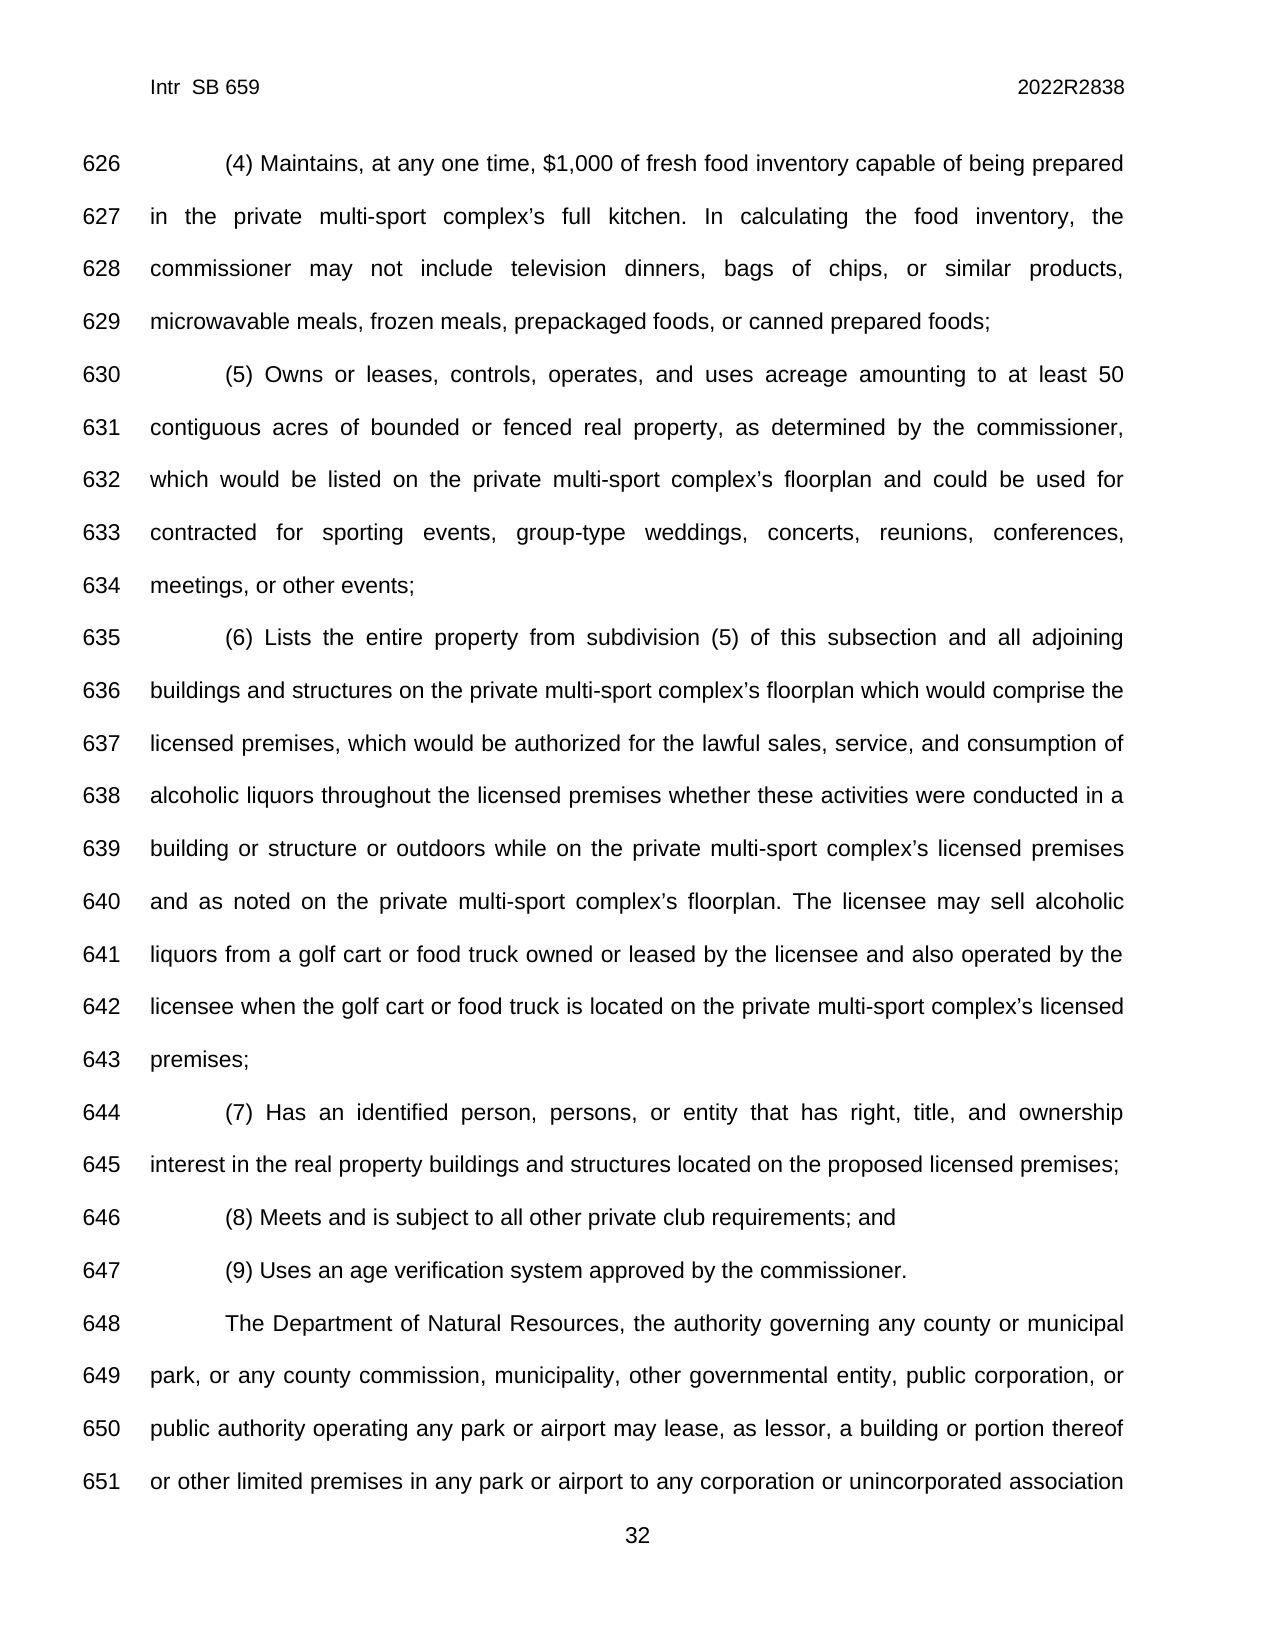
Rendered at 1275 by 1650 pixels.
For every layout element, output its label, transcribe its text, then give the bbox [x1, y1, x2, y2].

text (8) Meets and is subject to all other private club requirements; and [150, 1204, 1125, 1231]
text (9) Uses an age verification system approved by the commissioner. [150, 1257, 1125, 1283]
text (5) Owns or leases, controls, operates, and uses acreage amounting to at least 50 contiguous acres of bounded or fenced real property, as determined by the commissioner, which would be listed on the private multi-sport complex’s floorplan and could be used for contracted for sporting events, group-type weddings, concerts, reunions, conferences, meetings, or other events; [150, 361, 1125, 598]
text (6) Lists the entire property from subdivision (5) of this subsection and all adjoining buildings and structures on the private multi-sport complex’s floorplan which would comprise the licensed premises, which would be authorized for the lawful sales, service, and consumption of alcoholic liquors throughout the licensed premises whether these activities were conducted in a building or structure or outdoors while on the private multi-sport complex’s licensed premises and as noted on the private multi-sport complex’s floorplan. The licensee may sell alcoholic liquors from a golf cart or food truck owned or leased by the licensee and also operated by the licensee when the golf cart or food truck is located on the private multi-sport complex’s licensed premises; [150, 624, 1125, 1072]
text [150, 1309, 1125, 1494]
text (7) Has an identified person, persons, or entity that has right, title, and ownership interest in the real property buildings and structures located on the proposed licensed premises; [150, 1099, 1125, 1178]
text (4) Maintains, at any one time, $1,000 of fresh food inventory capable of being prepared in the private multi-sport complex’s full kitchen. In calculating the food inventory, the commissioner may not include television dinners, bags of chips, or similar products, microwavable meals, frozen meals, prepackaged foods, or canned prepared foods; [150, 150, 1125, 334]
